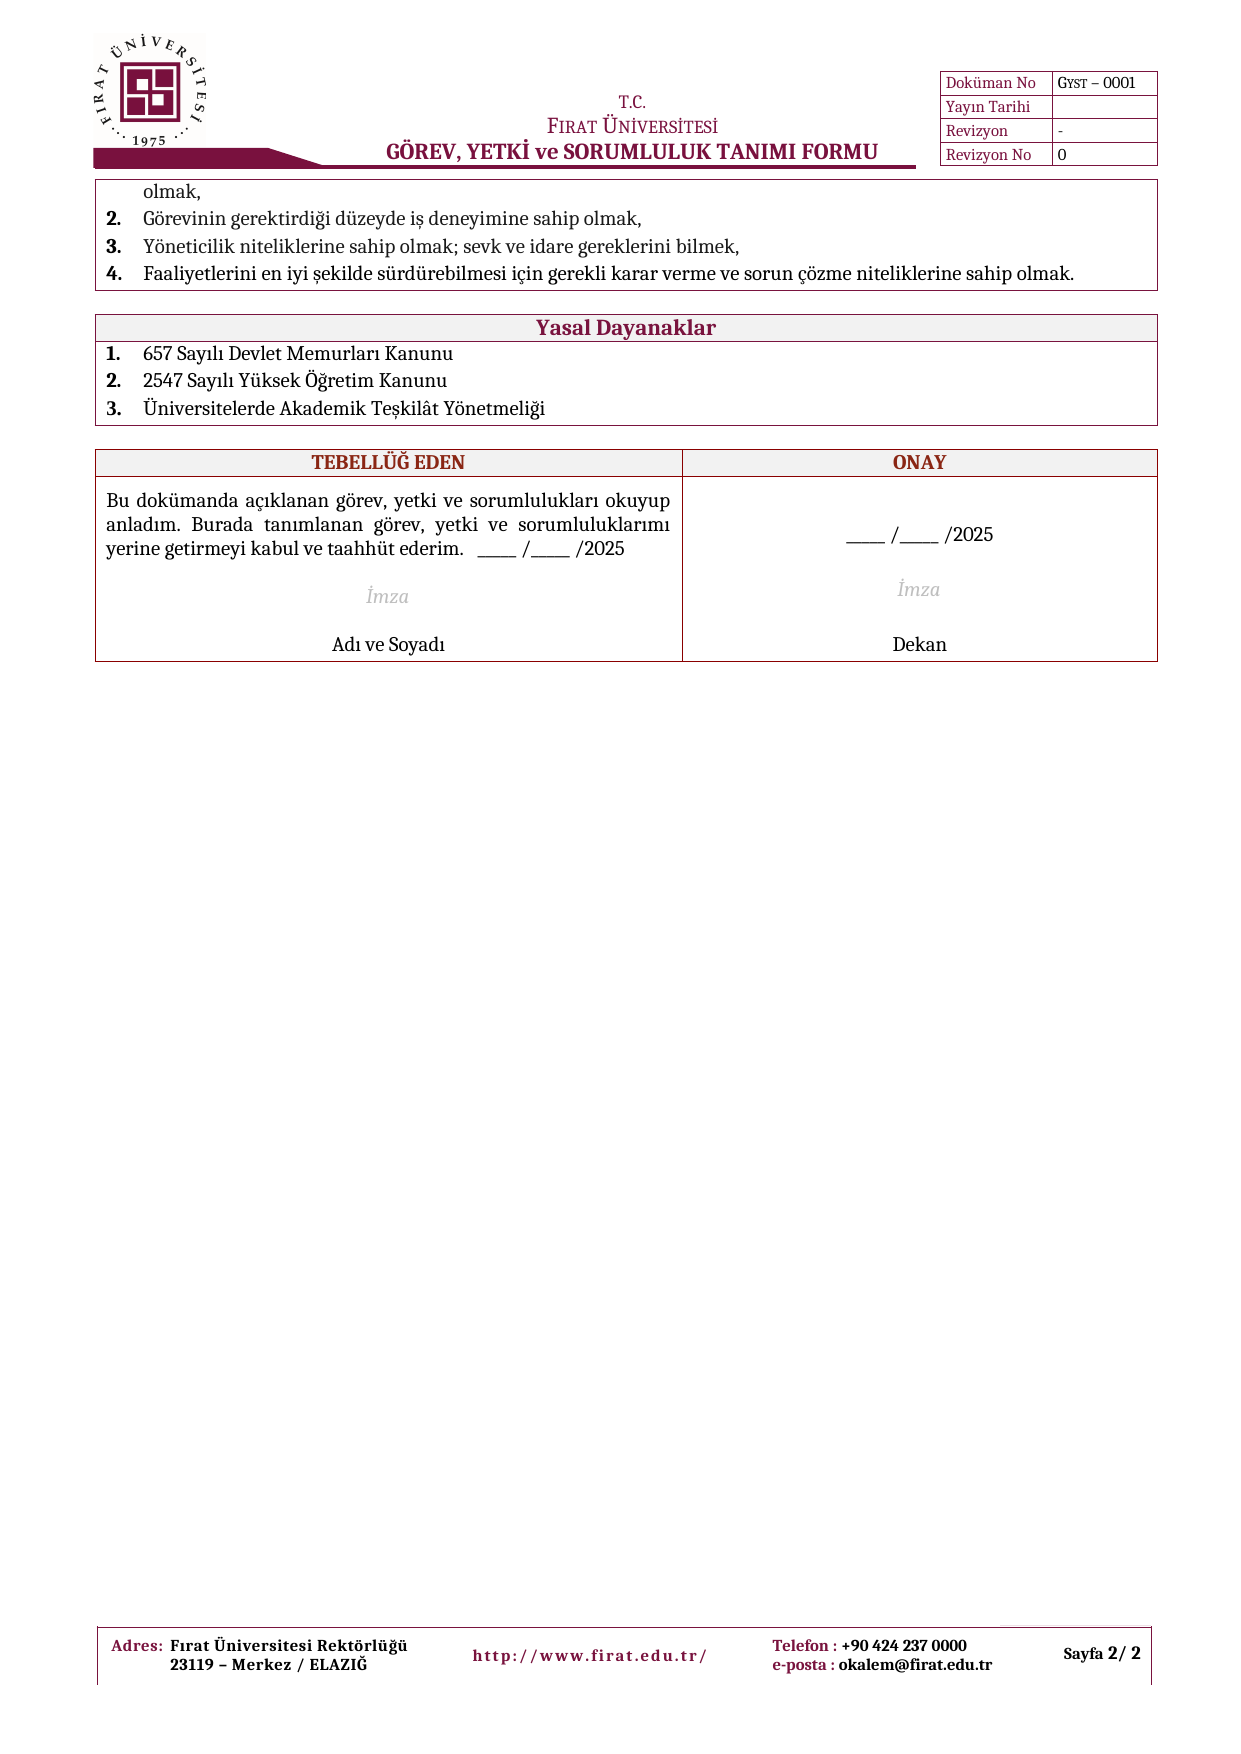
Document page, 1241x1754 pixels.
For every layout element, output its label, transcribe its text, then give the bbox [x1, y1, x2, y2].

table_header Yasal Dayanaklar [96, 315, 1157, 341]
picture [93, 33, 206, 147]
table_header ONAY [683, 450, 1157, 476]
table_cell _____ /_____ /2025 İmza Dekan [683, 477, 1157, 661]
table_cell Bu dokümanda açıklanan görev, yetki ve sorumlulukları okuyup anladım. Burada tanımlanan görev, yetki ve sorumluluklarımı yerine getirmeyi kabul ve taahhüt ederim. _____ /_____ /2025 [96, 477, 682, 567]
table_cell 657 Sayılı Devlet Memurları Kanunu 2547 Sayılı Yüksek Öğretim Kanunu Üniversitelerde Akademik Teşkilât Yönetmeliği [96, 342, 1157, 425]
table_header TEBELLÜĞ EDEN [96, 450, 682, 476]
table_cell İmza Adı ve Soyadı [96, 568, 682, 661]
